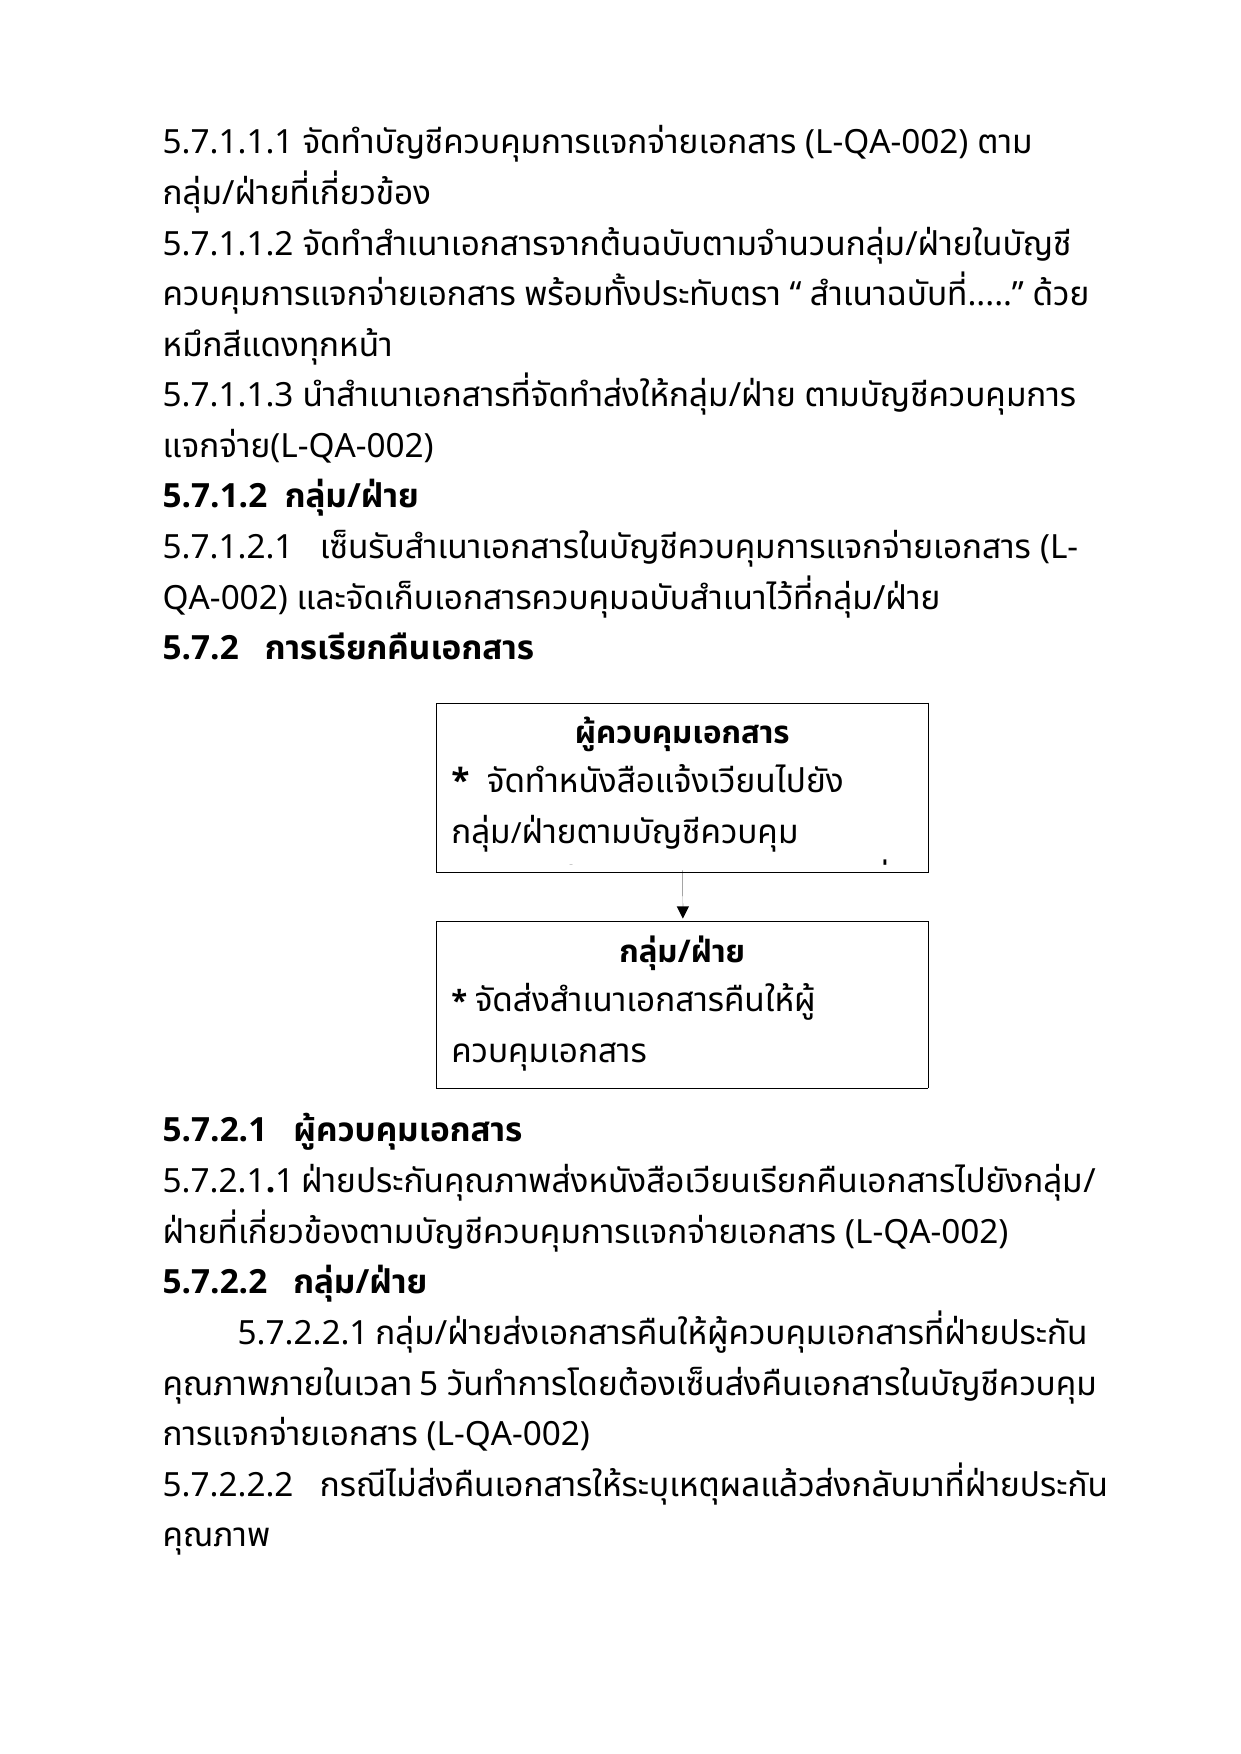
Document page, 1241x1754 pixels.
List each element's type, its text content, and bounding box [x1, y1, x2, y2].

text 5.7.1.1.1 จัดทำบัญชีควบคุมการแจกจ่ายเอกสาร (L-QA-002) ตามกลุ่ม/ฝ่ายที่เกี่ยวข้อง [162, 118, 1122, 219]
text 5.7.2.2.2 กรณีไม่ส่งคืนเอกสารให้ระบุเหตุผลแล้วส่งกลับมาที่ฝ่ายประกันคุณภาพ [162, 1461, 1122, 1562]
text 5.7.2 การเรียกคืนเอกสาร [162, 624, 1122, 675]
text 5.7.1.1.3 นำสำเนาเอกสารที่จัดทำส่งให้กลุ่ม/ฝ่าย ตามบัญชีควบคุมการแจกจ่าย(L-QA-002) [162, 371, 1122, 472]
text 5.7.2.1 ผู้ควบคุมเอกสาร [162, 1106, 1122, 1157]
text 5.7.2.1.1ฝ่ายประกันคุณภาพส่งหนังสือเวียนเรียกคืนเอกสารไปยังกลุ่ม/ฝ่ายที่เกี่ยวข้องตามบัญชีควบคุมการแจกจ่ายเอกสาร (L-QA-002) [162, 1157, 1122, 1258]
text 5.7.1.2.1 เซ็นรับสำเนาเอกสารในบัญชีควบคุมการแจกจ่ายเอกสาร (L-QA-002) และจัดเก็บเอกสารควบคุมฉบับสำเนาไว้ที่กลุ่ม/ฝ่าย [162, 523, 1122, 624]
text 5.7.1.1.2 จัดทำสำเนาเอกสารจากต้นฉบับตามจำนวนกลุ่ม/ฝ่ายในบัญชีควบคุมการแจกจ่ายเอกสาร พร้อมทั้งประทับตรา “ สำเนาฉบับที่.....” ด้วยหมึกสีแดงทุกหน้า [162, 219, 1122, 371]
text 5.7.2.2.1กลุ่ม/ฝ่ายส่งเอกสารคืนให้ผู้ควบคุมเอกสารที่ฝ่ายประกันคุณภาพภายในเวลา5 วันทำการโดยต้องเซ็นส่งคืนเอกสารในบัญชีควบคุมการแจกจ่ายเอกสาร (L-QA-002) [162, 1309, 1122, 1461]
text 5.7.2.2 กลุ่ม/ฝ่าย [162, 1258, 1122, 1309]
text 5.7.1.2 กลุ่ม/ฝ่าย [162, 472, 1122, 523]
